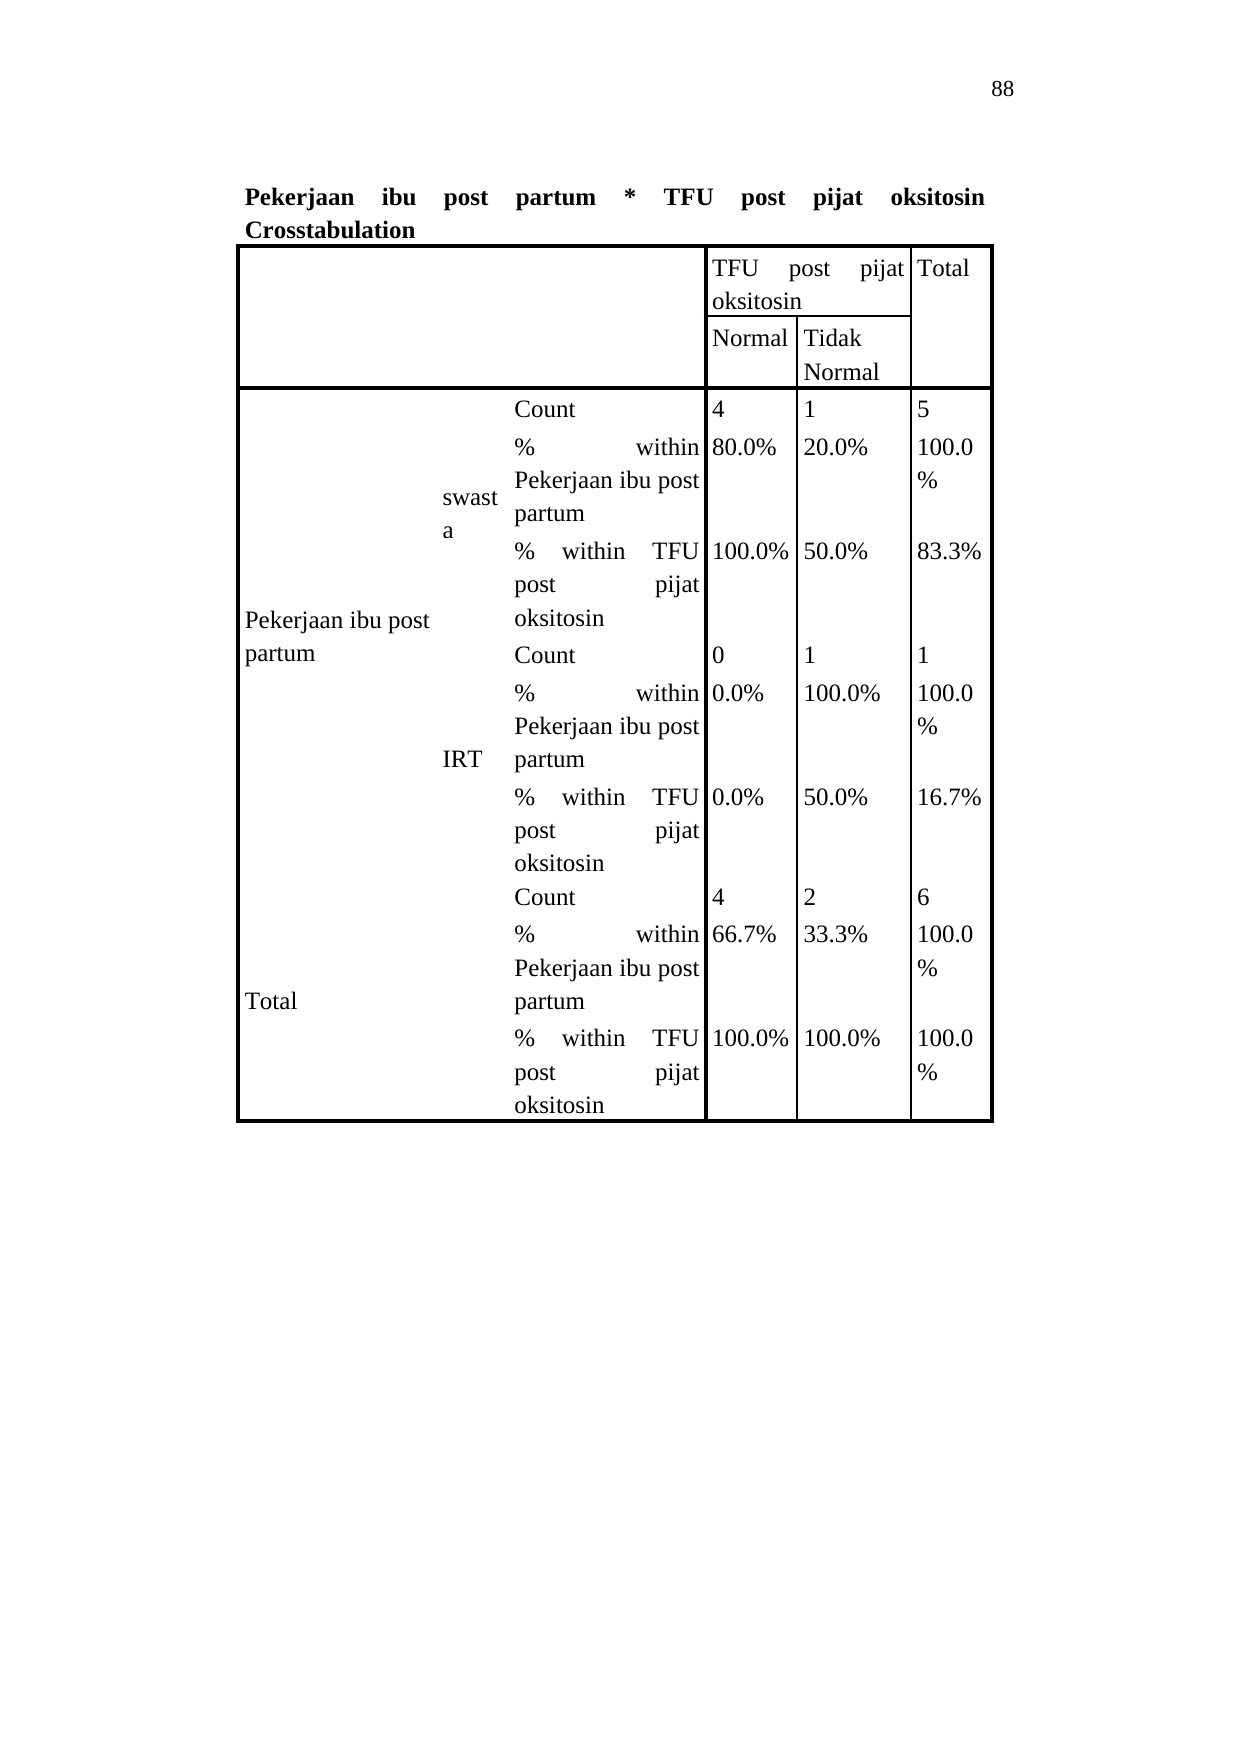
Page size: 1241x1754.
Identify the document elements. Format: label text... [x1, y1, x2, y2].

table_cell 100.0% [708, 1015, 796, 1119]
table_cell Count [508, 390, 704, 423]
table_cell 100.0% [912, 423, 990, 527]
table_cell 2 [798, 877, 910, 911]
table_cell 100.0% [708, 527, 796, 631]
table_cell 50.0% [798, 527, 910, 631]
table_cell % within TFU post pijat oksitosin [508, 1015, 704, 1119]
table_cell Total [240, 877, 508, 1119]
table_cell 1 [798, 390, 910, 423]
table_cell 50.0% [798, 773, 910, 877]
table_cell 1 [798, 631, 910, 669]
table_cell Pekerjaan ibu post partum [240, 390, 436, 877]
table_cell 1 [912, 631, 990, 669]
table_cell % within TFU post pijat oksitosin [508, 527, 704, 631]
table_cell 33.3% [798, 911, 910, 1015]
table_header Pekerjaan ibu post partum * TFU post pijat oksitosin Crosstabulation [238, 177, 992, 244]
table_cell 16.7% [912, 773, 990, 877]
table_cell IRT [436, 631, 508, 877]
table_cell 20.0% [798, 423, 910, 527]
table_cell 4 [708, 390, 796, 423]
table_cell 66.7% [708, 911, 796, 1015]
table_cell Tidak Normal [798, 317, 910, 386]
table_cell % within Pekerjaan ibu post partum [508, 423, 704, 527]
table_cell Count [508, 631, 704, 669]
table_cell 80.0% [708, 423, 796, 527]
table_cell % within Pekerjaan ibu post partum [508, 911, 704, 1015]
table_cell 100.0% [798, 669, 910, 773]
table_cell % within Pekerjaan ibu post partum [508, 669, 704, 773]
table_cell Count [508, 877, 704, 911]
table_cell Total [912, 248, 990, 386]
table_cell 0.0% [708, 669, 796, 773]
table_cell 5 [912, 390, 990, 423]
table_cell 6 [912, 877, 990, 911]
table_cell 0 [708, 631, 796, 669]
table_cell 100.0% [912, 911, 990, 1015]
table_cell [240, 248, 704, 386]
table_cell 100.0% [912, 669, 990, 773]
table_cell 0.0% [708, 773, 796, 877]
table_cell swasta [436, 390, 508, 631]
table_cell 100.0% [912, 1015, 990, 1119]
table_cell 83.3% [912, 527, 990, 631]
table_cell TFU post pijat oksitosin [708, 248, 910, 315]
table_cell 4 [708, 877, 796, 911]
table_cell Normal [708, 317, 796, 386]
table_cell 100.0% [798, 1015, 910, 1119]
table_cell % within TFU post pijat oksitosin [508, 773, 704, 877]
